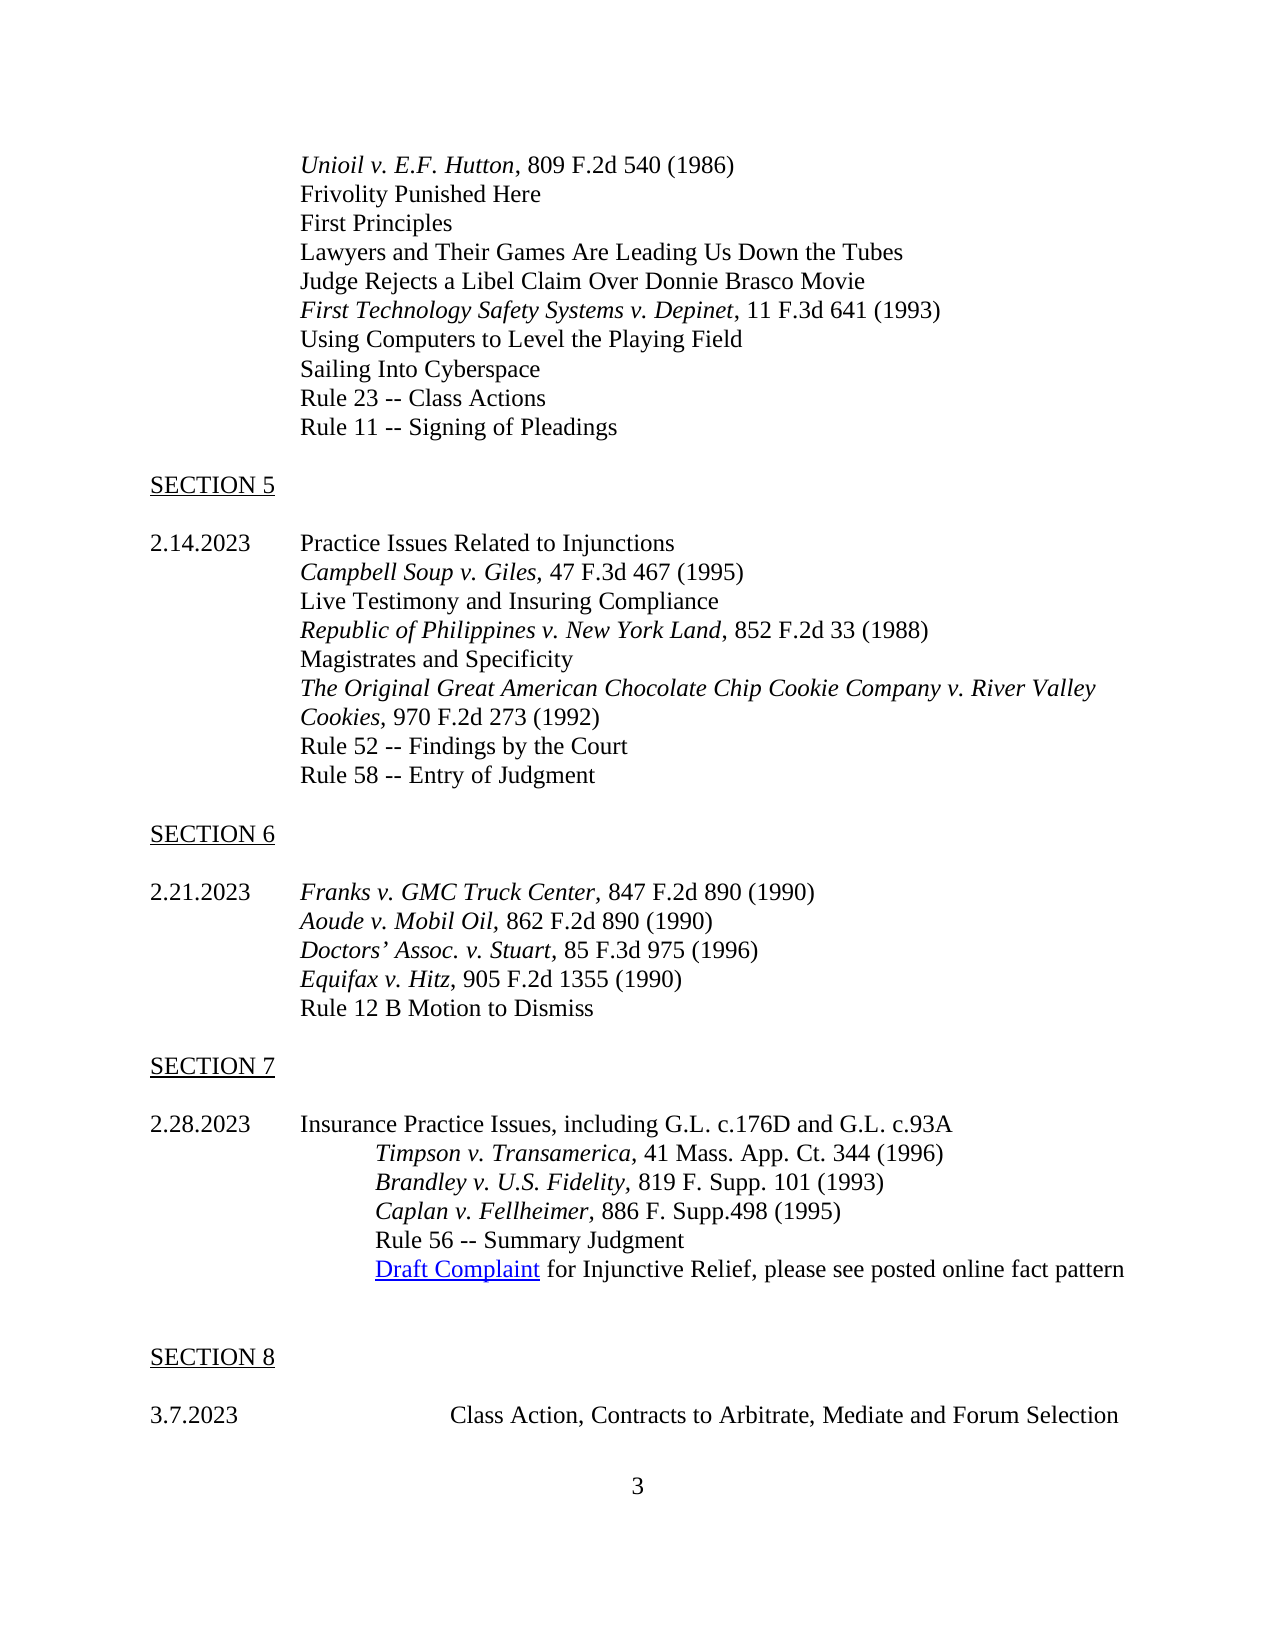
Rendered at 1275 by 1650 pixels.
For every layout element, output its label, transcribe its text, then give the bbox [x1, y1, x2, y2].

text SECTION 5 [150, 470, 1125, 499]
text v. , 852 F.2d 33 (1988) [150, 615, 1125, 644]
text SECTION 6 [150, 818, 1125, 847]
text 2.14.2023 Practice Issues Related to Injunctions [150, 528, 1125, 557]
text Sailing Into Cyberspace [150, 353, 1125, 382]
text Draft Complaint for Injunctive Relief, please see posted online fact pattern [150, 1254, 1125, 1283]
text Brandley v. Fidelity, 819 F. Supp. 101 (1993) [150, 1167, 1125, 1196]
text First Technology Safety Systems v. Depinet, 11 F.3d 641 (1993) [150, 295, 1125, 324]
text Magistrates and Specificity [150, 644, 1125, 673]
text 2.21.2023 Franks v. , 847 F.2d 890 (1990) [150, 877, 1125, 906]
text Rule 58 -- Entry of Judgment [150, 760, 1125, 789]
text Rule 23 -- Class Actions [150, 382, 1125, 412]
text SECTION 7 [150, 1051, 1125, 1080]
text Unioil v. E.F. Hutton, 809 F.2d 540 (1986) [150, 150, 1125, 179]
text Live Testimony and Insuring Compliance [150, 586, 1125, 615]
text Rule 52 -- Findings by the Court [150, 731, 1125, 760]
text Cookies, 970 F.2d 273 (1992) [150, 702, 1125, 731]
text Using Computers to Level the Playing Field [150, 324, 1125, 353]
text Soup v. Giles, 47 F.3d 467 (1995) [150, 557, 1125, 586]
text Caplan v. Fellheimer, 886 F. Supp.498 (1995) [150, 1196, 1125, 1225]
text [150, 1400, 1125, 1429]
text Lawyers and Their Games Are Leading Us Down the Tubes [150, 237, 1125, 266]
text Rule 56 -- Summary Judgment [150, 1225, 1125, 1254]
text Equifax v. Hitz, 905 F.2d 1355 (1990) [150, 964, 1125, 993]
text First Principles [150, 208, 1125, 237]
text Judge Rejects a Libel Claim Over Donnie Brasco Movie [150, 266, 1125, 295]
text The Original Great American Chocolate Chip Cookie Company v. [150, 673, 1125, 702]
text Timpson v. Transamerica, 344 (1996) [150, 1138, 1125, 1167]
text Doctors’ Assoc. v. Stuart, 85 F.3d 975 (1996) [150, 935, 1125, 964]
text SECTION 8 [150, 1342, 1125, 1371]
text 2.28.2023 Insurance Practice Issues, including G.L. c.176D and G.L. c.93A [150, 1109, 1125, 1138]
text Rule 11 -- Signing of Pleadings [150, 412, 1125, 441]
text Aoude v. Mobil Oil, 862 F.2d 890 (1990) [150, 906, 1125, 935]
text Frivolity Punished Here [150, 179, 1125, 208]
text Rule 12 B Motion to Dismiss [150, 993, 1125, 1022]
